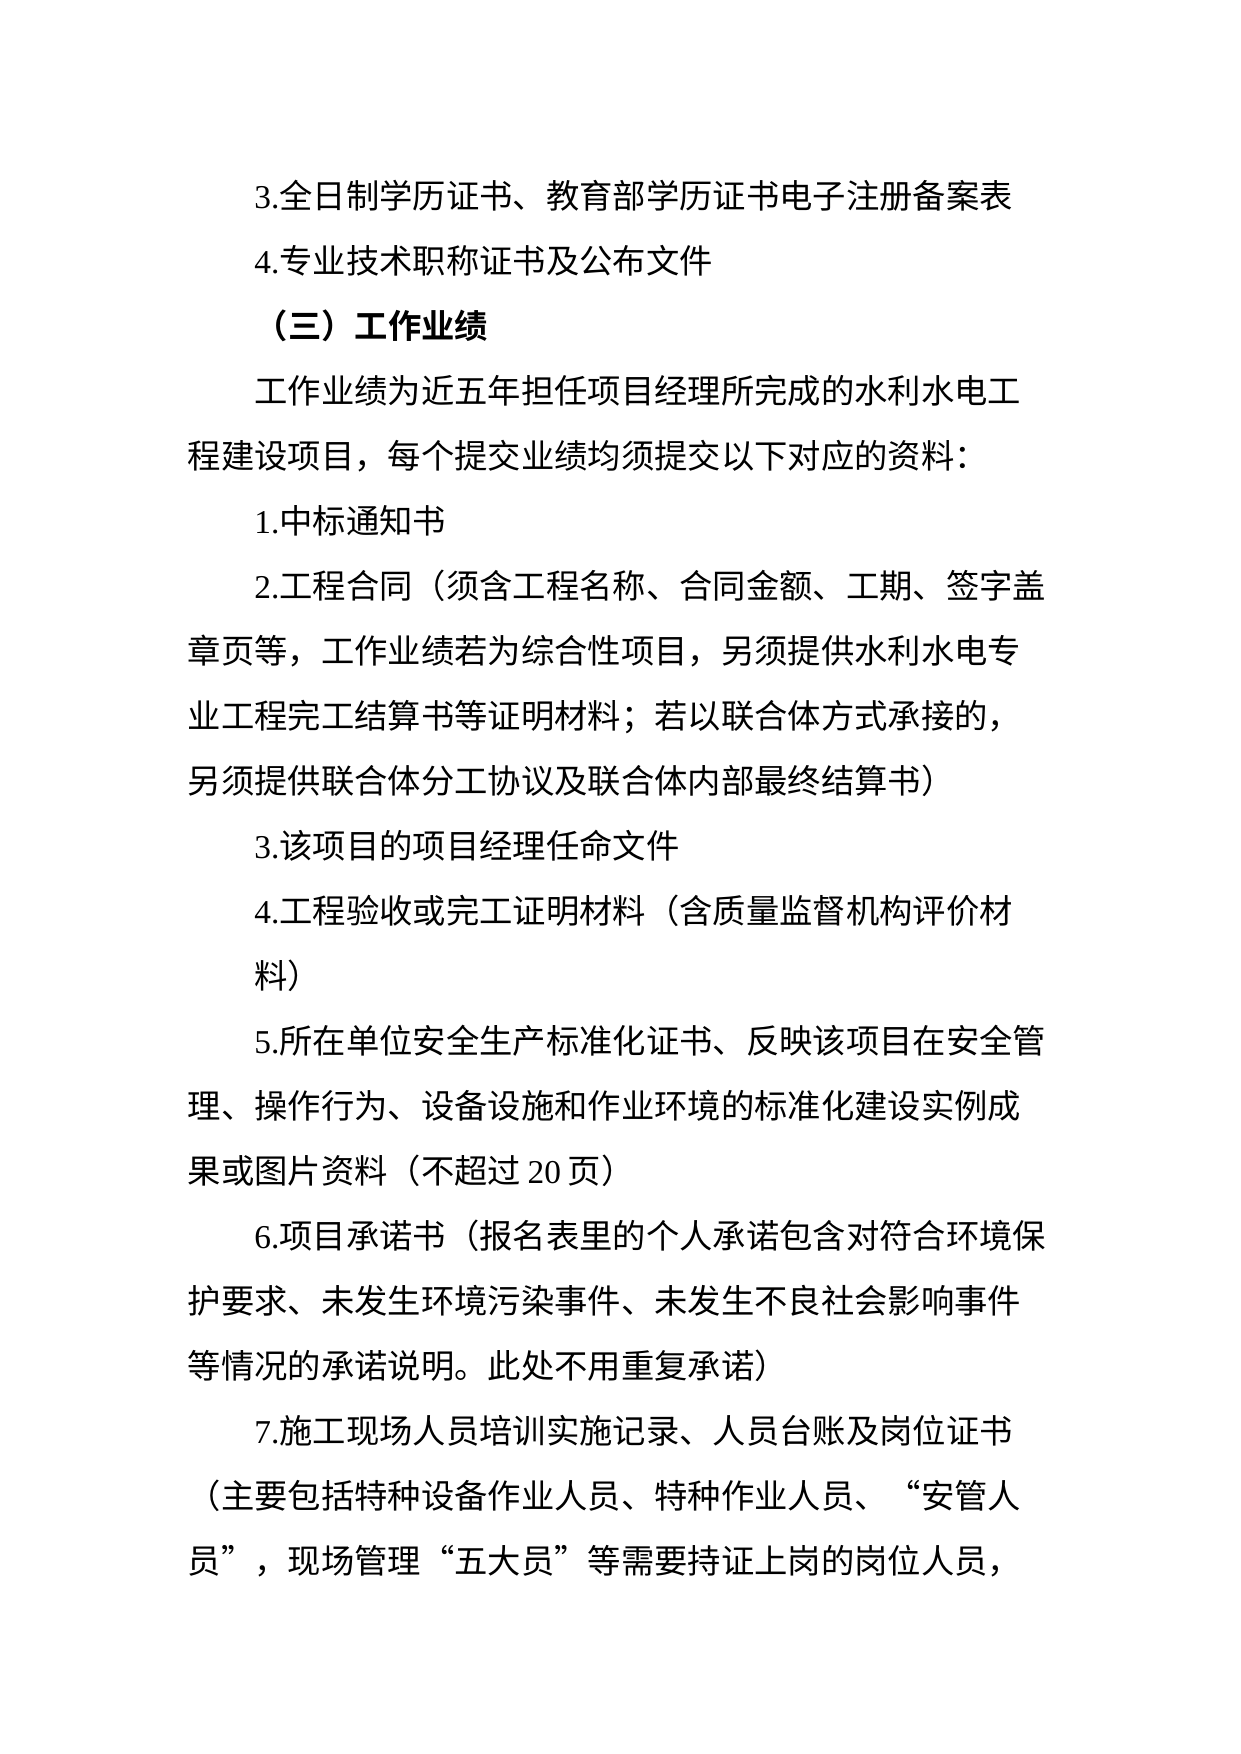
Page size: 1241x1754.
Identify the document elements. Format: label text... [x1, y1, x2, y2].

text 5.所在单位安全生产标准化证书、反映该项目在安全管理、操作行为、设备设施和作业环境的标准化建设实例成果或图片资料（不超过20页） [187, 1007, 1053, 1202]
text （三）工作业绩 [187, 292, 1053, 357]
text 工作业绩为近五年担任项目经理所完成的水利水电工程建设项目，每个提交业绩均须提交以下对应的资料： [187, 357, 1053, 487]
text 4.工程验收或完工证明材料（含质量监督机构评价材料） [254, 877, 1053, 1007]
text 2.工程合同（须含工程名称、合同金额、工期、签字盖章页等，工作业绩若为综合性项目，另须提供水利水电专业工程完工结算书等证明材料；若以联合体方式承接的，另须提供联合体分工协议及联合体内部最终结算书） [187, 552, 1053, 812]
text 4.专业技术职称证书及公布文件 [187, 227, 1053, 292]
text 3.该项目的项目经理任命文件 [187, 812, 1053, 877]
text 6.项目承诺书（报名表里的个人承诺包含对符合环境保护要求、未发生环境污染事件、未发生不良社会影响事件等情况的承诺说明。此处不用重复承诺） [187, 1202, 1053, 1397]
text 3.全日制学历证书、教育部学历证书电子注册备案表 [187, 162, 1053, 227]
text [187, 1397, 1053, 1592]
text 1.中标通知书 [187, 487, 1053, 552]
